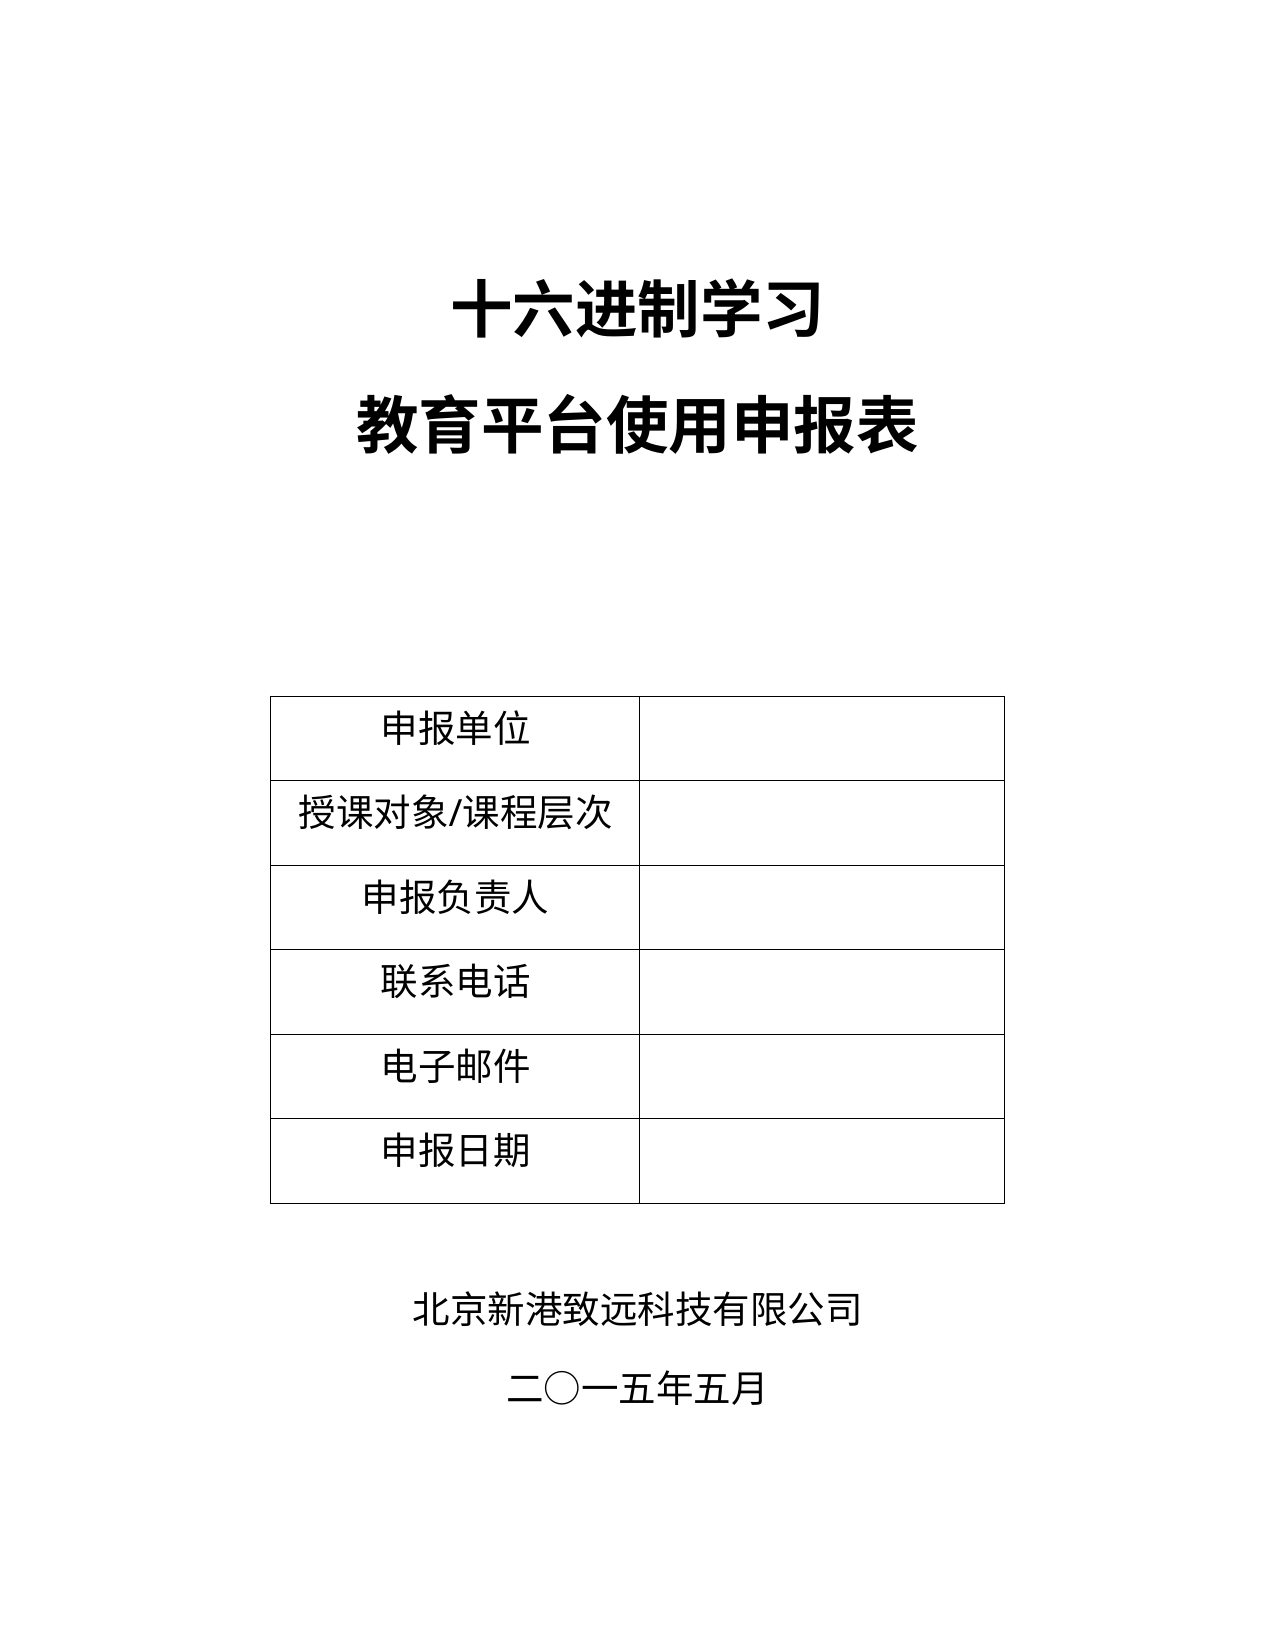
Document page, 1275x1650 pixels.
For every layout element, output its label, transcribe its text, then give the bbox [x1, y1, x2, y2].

text 教育平台使用申报表 [187, 376, 1087, 466]
table_cell 电子邮件 [271, 1035, 639, 1118]
text 二○一五年五月 [187, 1359, 1087, 1413]
table_cell 授课对象/课程层次 [271, 781, 639, 865]
table_cell [640, 950, 1004, 1034]
table_cell [640, 866, 1004, 949]
table_cell 申报日期 [271, 1119, 639, 1203]
table_cell 申报负责人 [271, 866, 639, 949]
table_cell 联系电话 [271, 950, 639, 1034]
table_cell [640, 781, 1004, 865]
table_cell [640, 1119, 1004, 1203]
table_header 申报单位 [271, 697, 639, 780]
text 北京新港致远科技有限公司 [187, 1280, 1087, 1334]
table_cell [640, 1035, 1004, 1118]
text 十六进制学习 [187, 260, 1087, 351]
table_header [640, 697, 1004, 780]
